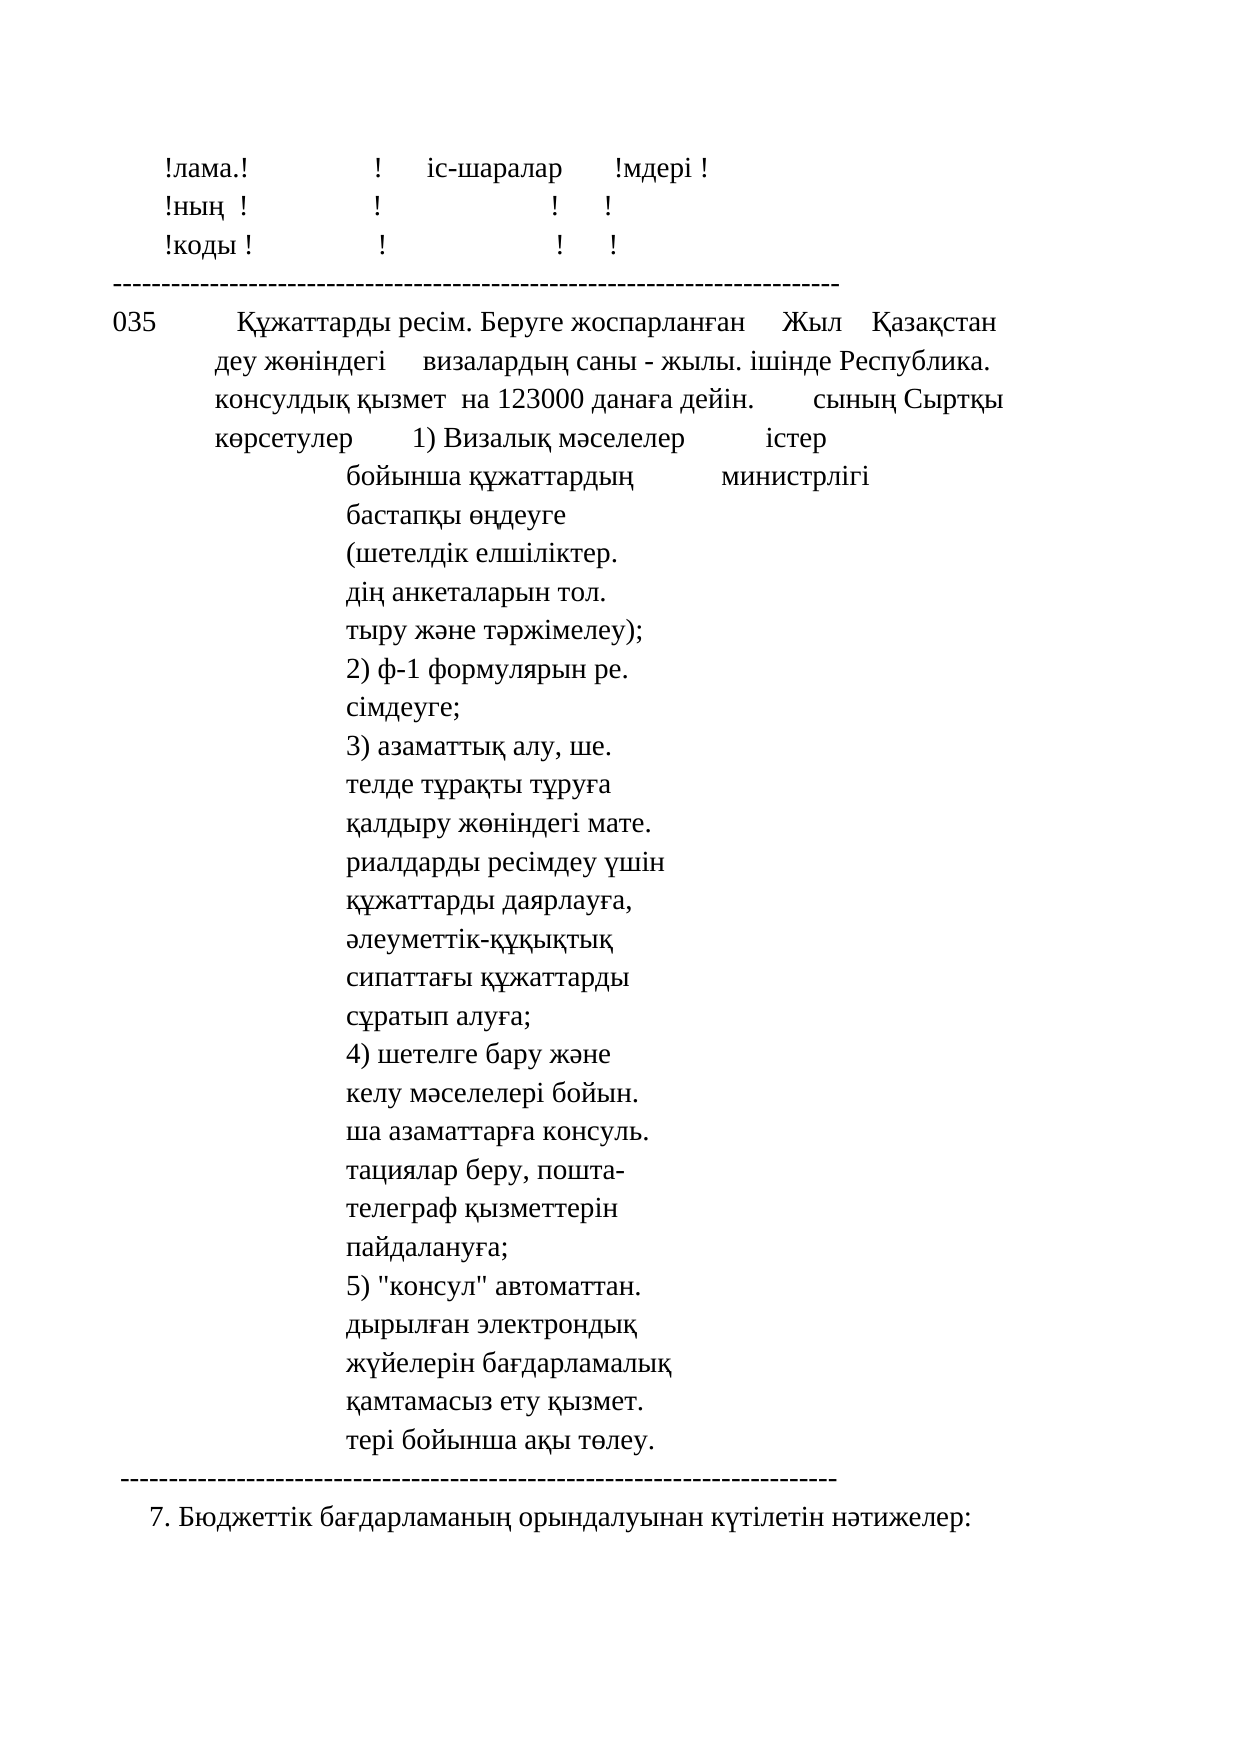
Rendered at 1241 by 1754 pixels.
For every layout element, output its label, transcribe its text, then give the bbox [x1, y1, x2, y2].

text тері бойынша ақы төлеу. [112, 1422, 1128, 1455]
text консулдық қызмет на 123000 данаға дейін. сының Сыртқы [112, 381, 1128, 415]
text қалдыру жөніндегі мате. [112, 805, 1128, 839]
text 2) ф-1 формулярын ре. [112, 651, 1128, 684]
text 7. Бюджеттік бағдарламаның орындалуынан күтілетін нәтижелер: [112, 1499, 1128, 1532]
text 4) шетелге бару және [112, 1036, 1128, 1070]
text құжаттарды даярлауға, [112, 882, 1128, 916]
text риалдарды ресімдеу үшін [112, 844, 1128, 877]
text сипаттағы құжаттарды [112, 959, 1128, 993]
text пайдалануға; [112, 1229, 1128, 1263]
text бастапқы өңдеуге [112, 497, 1128, 530]
text !коды ! ! ! ! [112, 227, 1128, 261]
text !лама.! ! іс-шаралар !мдері ! [112, 150, 1128, 183]
text (шетелдік елшіліктер. [112, 535, 1128, 569]
text бойынша құжаттардың министрлігі [112, 458, 1128, 492]
text әлеуметтік-құқықтық [112, 921, 1128, 954]
text 5) "консул" автоматтан. [112, 1268, 1128, 1301]
text 3) азаматтық алу, ше. [112, 728, 1128, 762]
text телеграф қызметтерін [112, 1191, 1128, 1224]
text ша азаматтарға консуль. [112, 1113, 1128, 1147]
text --------------------------------------------------------------------------- [112, 266, 1128, 299]
text !ның ! ! ! ! [112, 188, 1128, 222]
text -------------------------------------------------------------------------- [112, 1460, 1128, 1494]
text деу жөніндегі визалардың саны - жылы. ішінде Республика. [112, 343, 1128, 376]
text телде тұрақты тұруға [112, 767, 1128, 800]
text келу мәселелері бойын. [112, 1075, 1128, 1108]
text жүйелерін бағдарламалық [112, 1345, 1128, 1378]
text көрсетулер 1) Визалық мәселелер істер [112, 420, 1128, 453]
text 035 Құжаттарды ресім. Беруге жоспарланған Жыл Қазақстан [112, 304, 1128, 338]
text тациялар беру, пошта- [112, 1152, 1128, 1186]
text сімдеуге; [112, 689, 1128, 723]
text сұратып алуға; [112, 998, 1128, 1031]
text дің анкеталарын тол. [112, 574, 1128, 607]
text тыру және тәржімелеу); [112, 612, 1128, 646]
text дырылған электрондық [112, 1306, 1128, 1340]
text қамтамасыз ету қызмет. [112, 1383, 1128, 1417]
